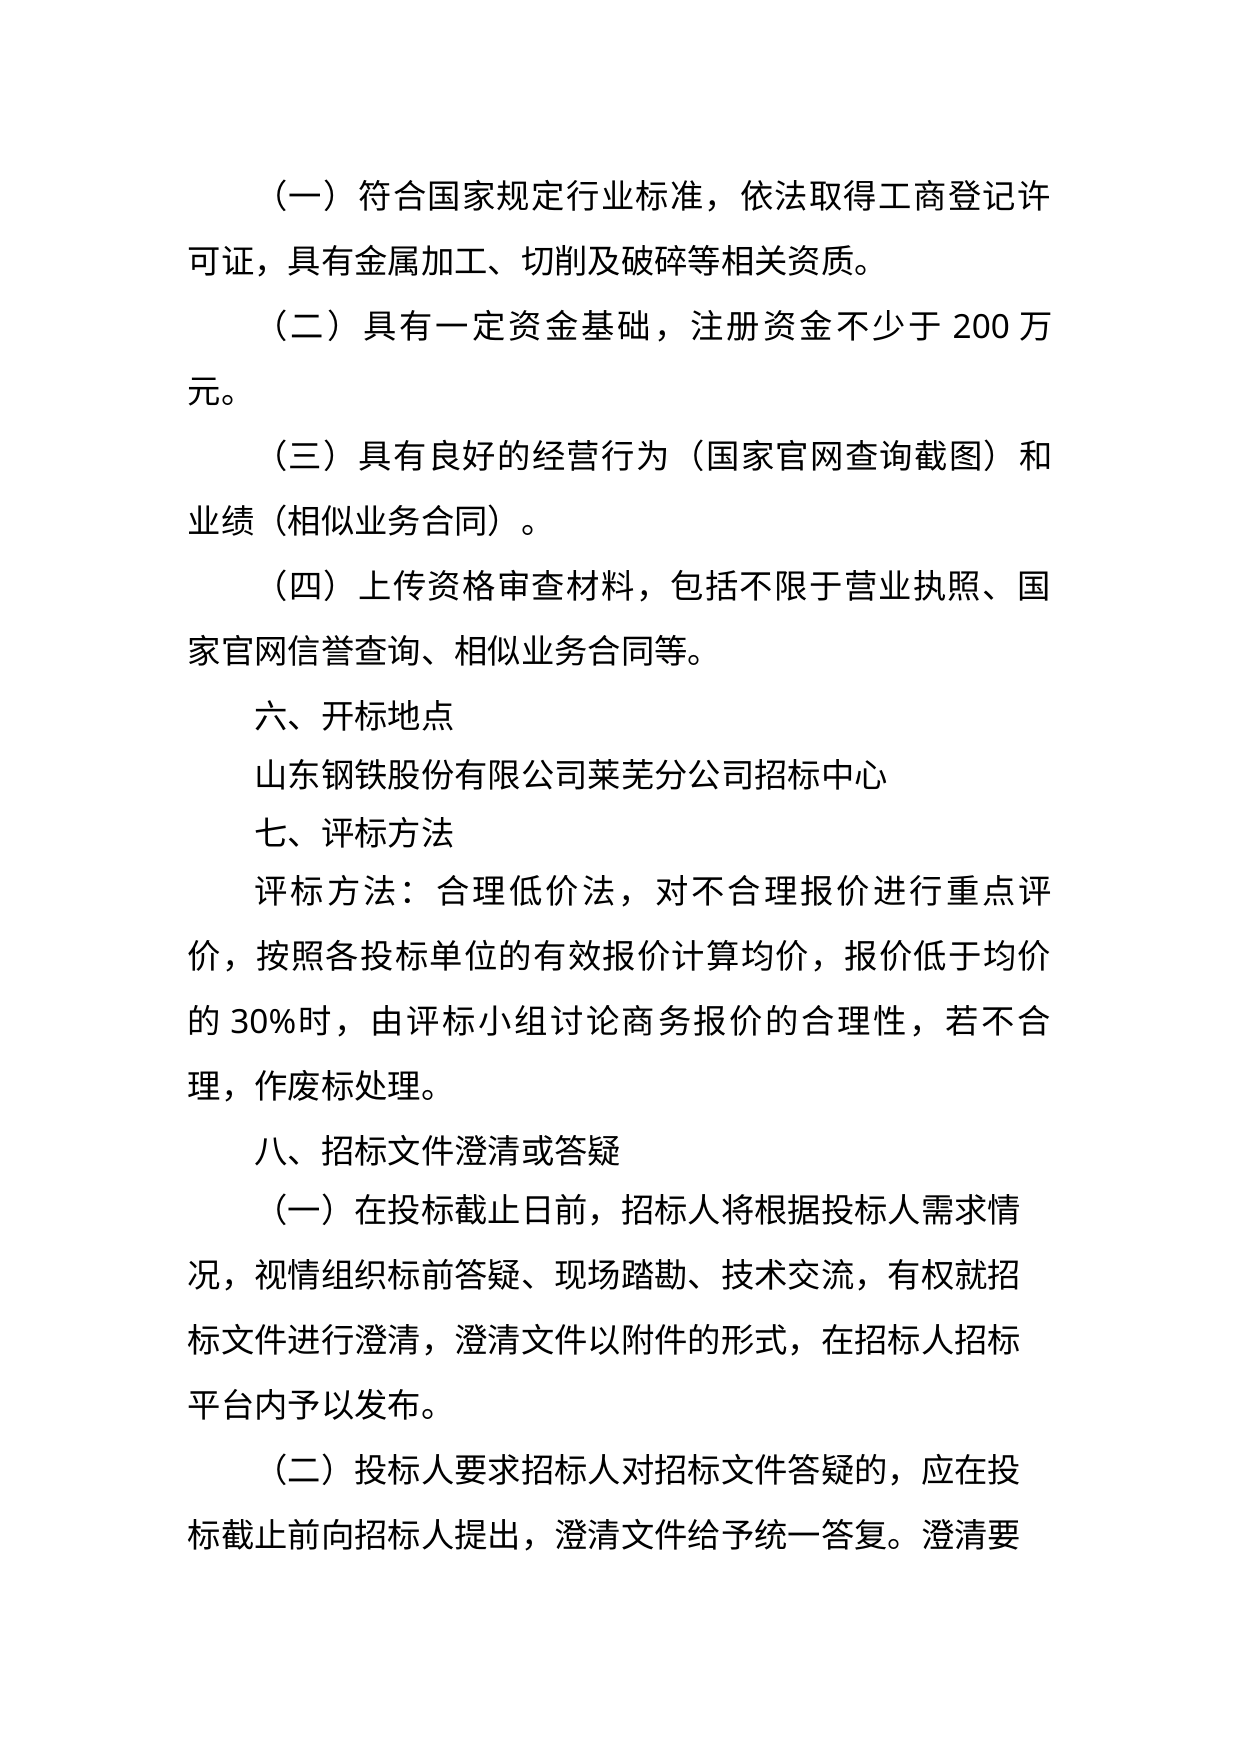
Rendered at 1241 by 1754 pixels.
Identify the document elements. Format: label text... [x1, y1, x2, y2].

list 评标方法：合理低价法，对不合理报价进行重点评价，按照各投标单位的有效报价计算均价，报价低于均价的30%时，由评标小组讨论商务报价的合理性，若不合理，作废标处理。 [187, 857, 1053, 1117]
text （一）在投标截止日前，招标人将根据投标人需求情况，视情组织标前答疑、现场踏勘、技术交流，有权就招标文件进行澄清，澄清文件以附件的形式，在招标人招标平台内予以发布。 [187, 1175, 1053, 1435]
text （一）符合国家规定行业标准，依法取得工商登记许可证，具有金属加工、切削及破碎等相关资质。 [187, 162, 1053, 292]
list 七、评标方法 [187, 799, 1053, 857]
text 山东钢铁股份有限公司莱芜分公司招标中心 [187, 740, 1053, 799]
text （二）具有一定资金基础，注册资金不少于200万元。 [187, 292, 1053, 422]
text （三）具有良好的经营行为（国家官网查询截图）和业绩（相似业务合同）。 [187, 422, 1053, 552]
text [187, 1435, 1053, 1565]
text （四）上传资格审查材料，包括不限于营业执照、国家官网信誉查询、相似业务合同等。 [187, 552, 1053, 682]
text 六、开标地点 [187, 682, 1053, 740]
text 八、招标文件澄清或答疑 [187, 1117, 1053, 1175]
